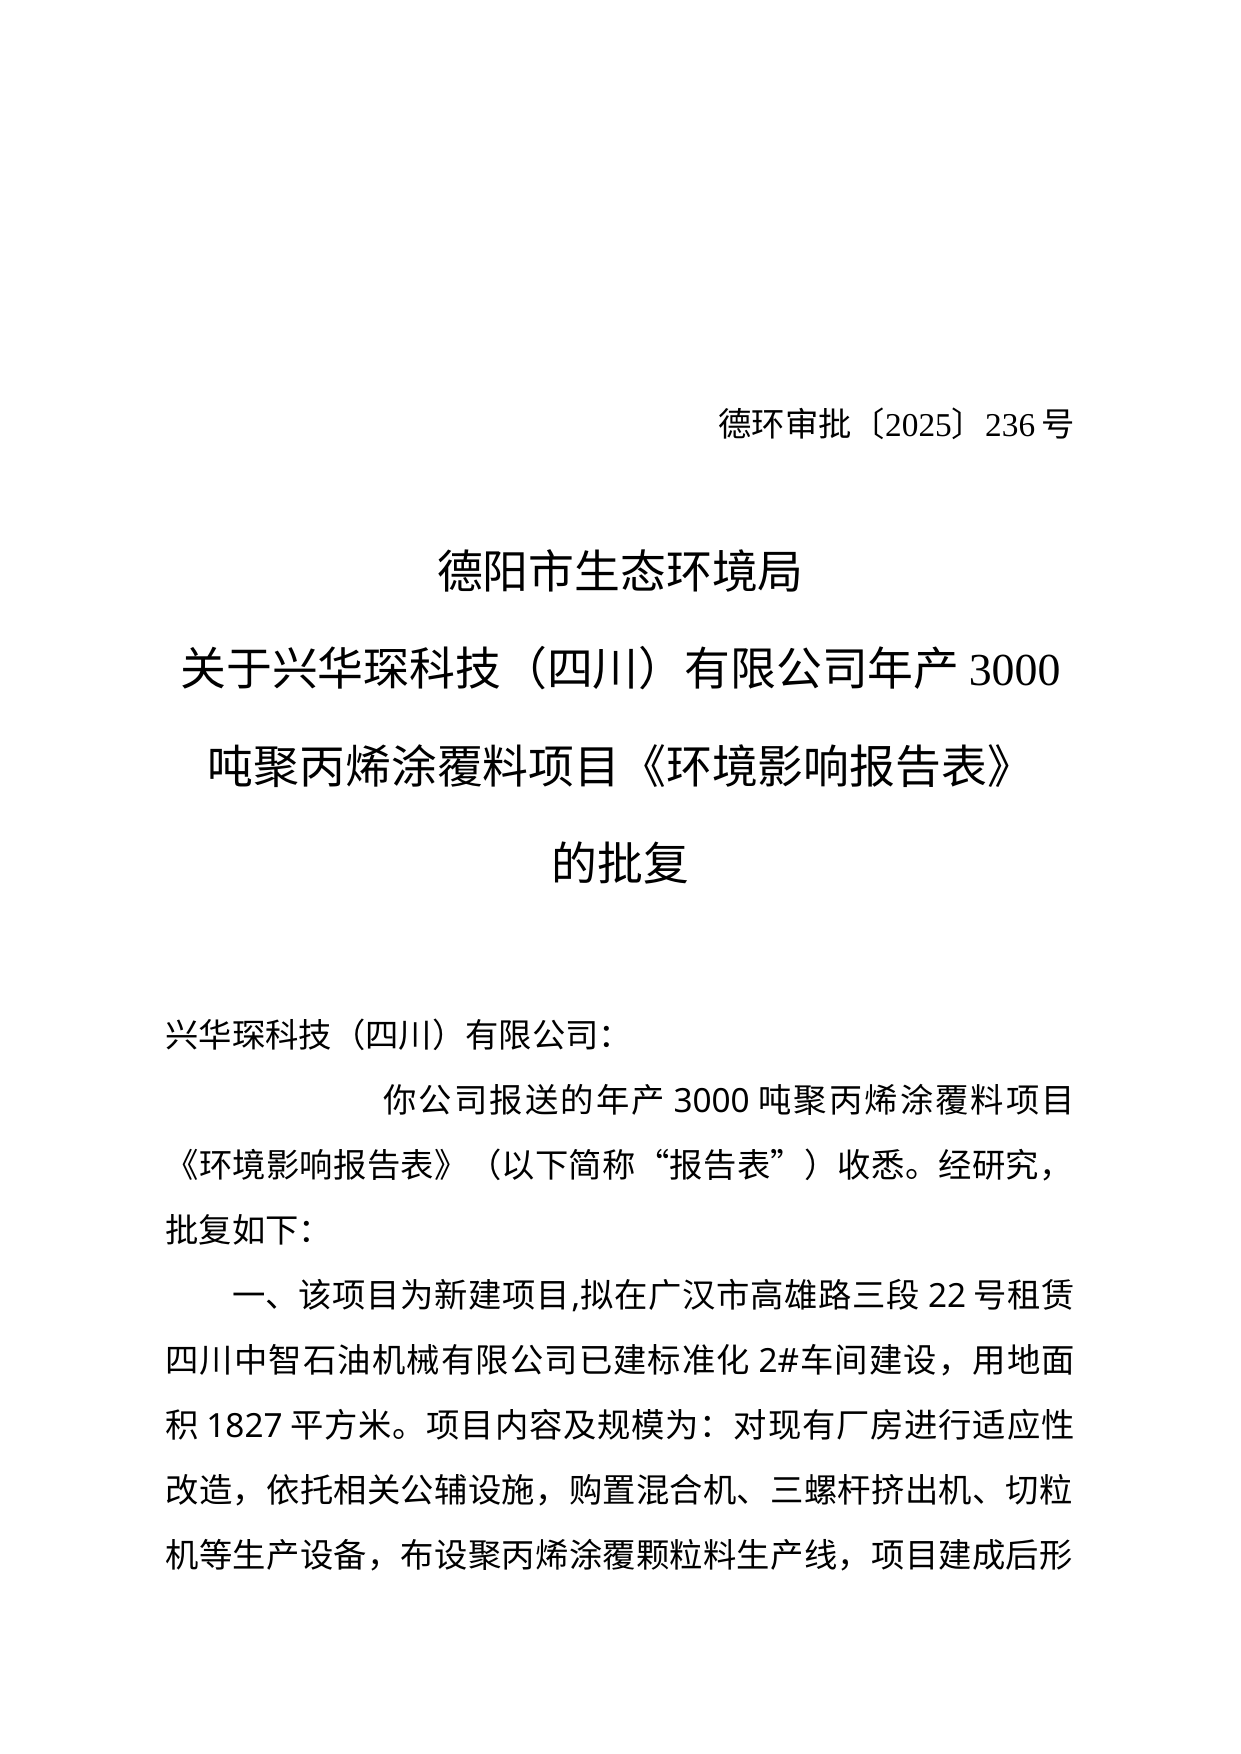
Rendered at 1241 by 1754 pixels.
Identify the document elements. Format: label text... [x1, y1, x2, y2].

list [165, 1261, 1075, 1586]
text 关于兴华琛科技（四川）有限公司年产3000吨聚丙烯涂覆料项目《环境影响报告表》 [165, 617, 1075, 812]
text 的批复 [165, 812, 1075, 909]
text 兴华琛科技（四川）有限公司： [165, 1001, 1075, 1066]
text 德阳市生态环境局 [165, 519, 1075, 617]
text 德环审批〔2025〕236号 [165, 389, 1075, 454]
text 你公司报送的年产3000吨聚丙烯涂覆料项目《环境影响报告表》（以下简称“报告表”）收悉。经研究，批复如下： [165, 1066, 1075, 1261]
